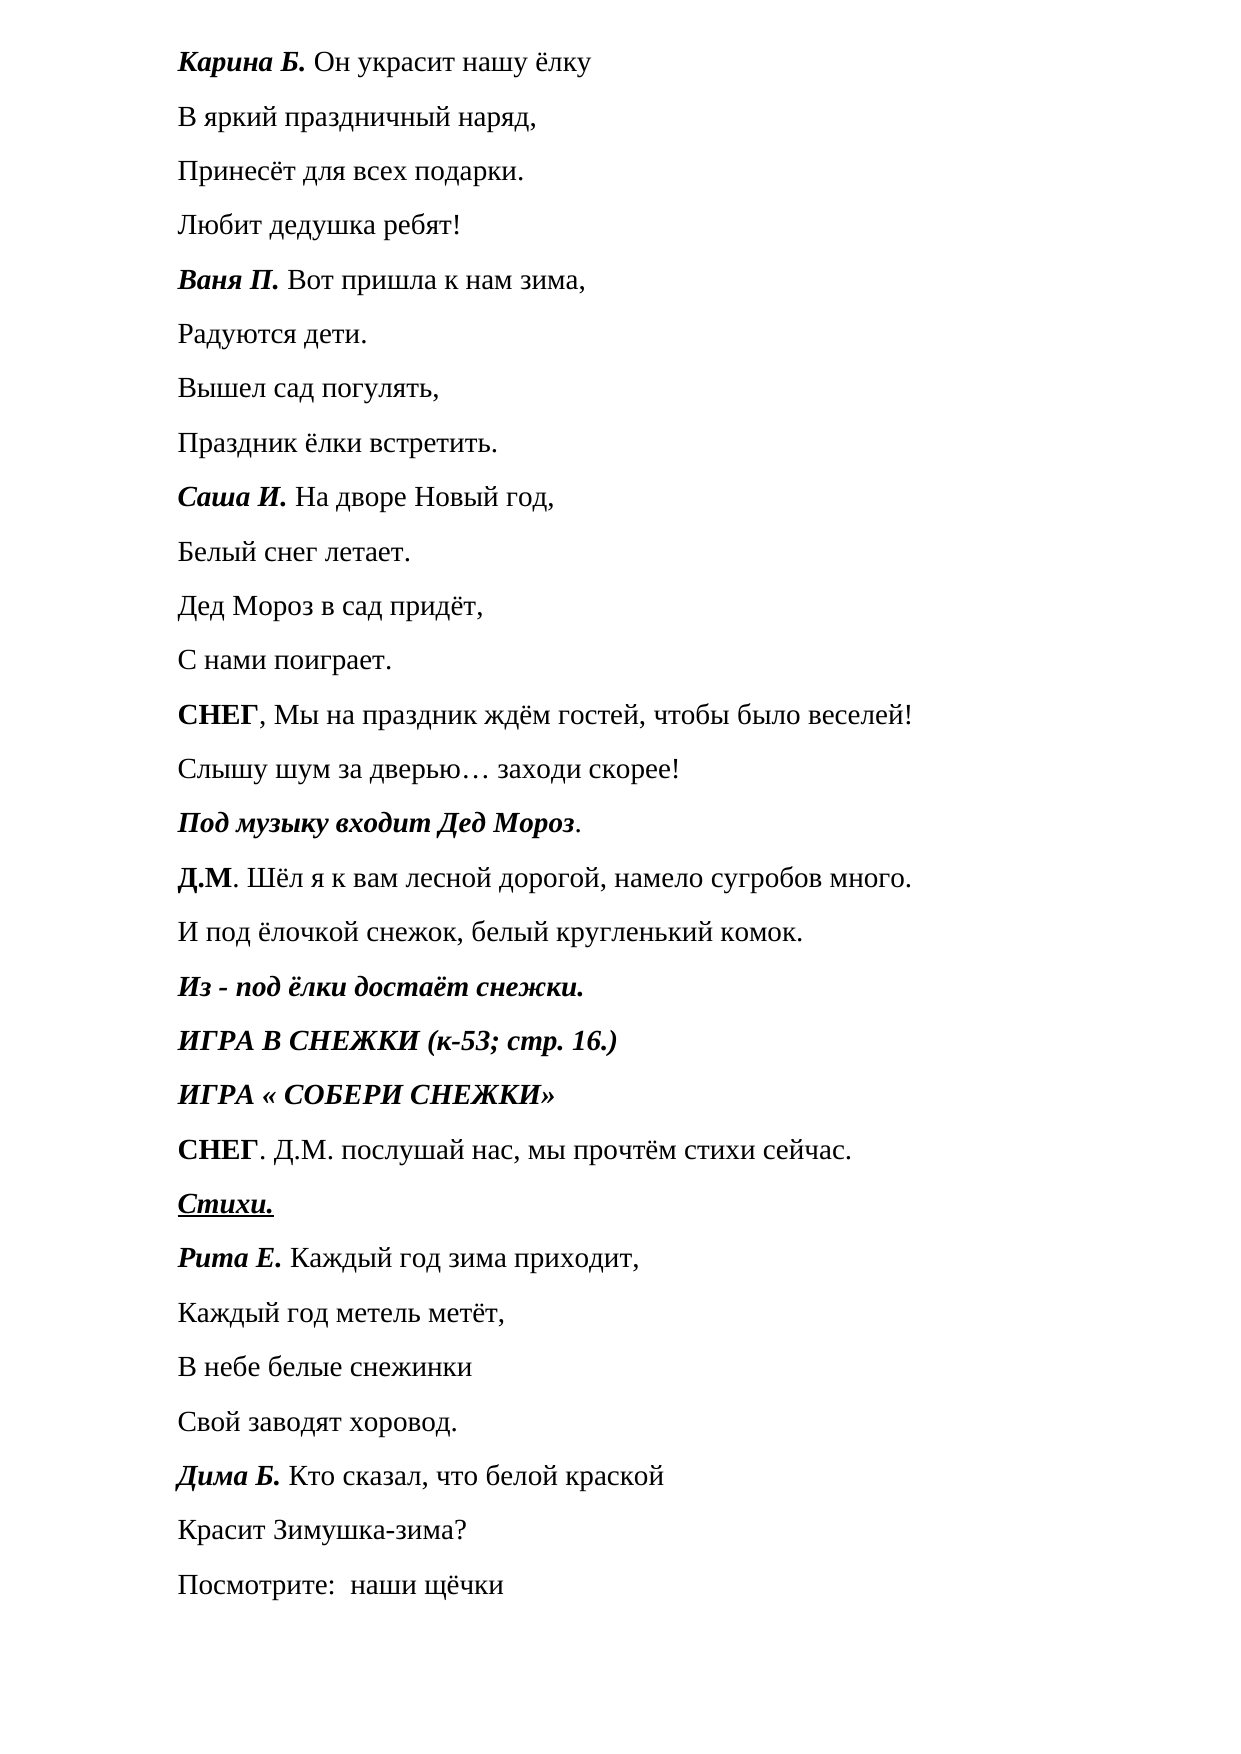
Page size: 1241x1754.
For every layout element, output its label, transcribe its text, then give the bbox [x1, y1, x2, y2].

text СНЕГ, Мы на праздник ждём гостей, чтобы было веселей! [177, 697, 1152, 730]
text В небе белые снежинки [177, 1349, 1152, 1383]
text Свой заводят хоровод. [177, 1404, 1152, 1437]
text Стихи. [177, 1186, 1152, 1220]
text Саша И. На дворе Новый год, [177, 479, 1152, 513]
text Рита Е. Каждый год зима приходит, [177, 1241, 1152, 1274]
text Радуются дети. [177, 316, 1152, 350]
text Посмотрите: наши щёчки [177, 1567, 1152, 1600]
text Красит Зимушка-зима? [177, 1512, 1152, 1546]
text Карина Б. Он украсит нашу ёлку [177, 44, 1152, 78]
text Дед Мороз в сад придёт, [177, 588, 1152, 622]
text Под музыку входит Дед Мороз. [177, 806, 1152, 839]
text Любит дедушка ребят! [177, 207, 1152, 241]
text Д.М. Шёл я к вам лесной дорогой, намело сугробов много. [177, 860, 1152, 893]
text ИГРА В СНЕЖКИ (к-53; стр. 16.) [177, 1023, 1152, 1057]
text Белый снег летает. [177, 534, 1152, 567]
text Праздник ёлки встретить. [177, 425, 1152, 458]
text Из - под ёлки достаёт снежки. [177, 969, 1152, 1002]
text Принесёт для всех подарки. [177, 153, 1152, 187]
text В яркий праздничный наряд, [177, 99, 1152, 132]
text Каждый год метель метёт, [177, 1295, 1152, 1328]
text Ваня П. Вот пришла к нам зима, [177, 262, 1152, 295]
text Вышел сад погулять, [177, 371, 1152, 404]
text С нами поиграет. [177, 642, 1152, 676]
text И под ёлочкой снежок, белый кругленький комок. [177, 914, 1152, 948]
text Слышу шум за дверью… заходи скорее! [177, 751, 1152, 785]
text Дима Б. Кто сказал, что белой краской [177, 1458, 1152, 1492]
text СНЕГ. Д.М. послушай нас, мы прочтём стихи сейчас. [177, 1132, 1152, 1165]
text ИГРА « СОБЕРИ СНЕЖКИ» [177, 1077, 1152, 1111]
